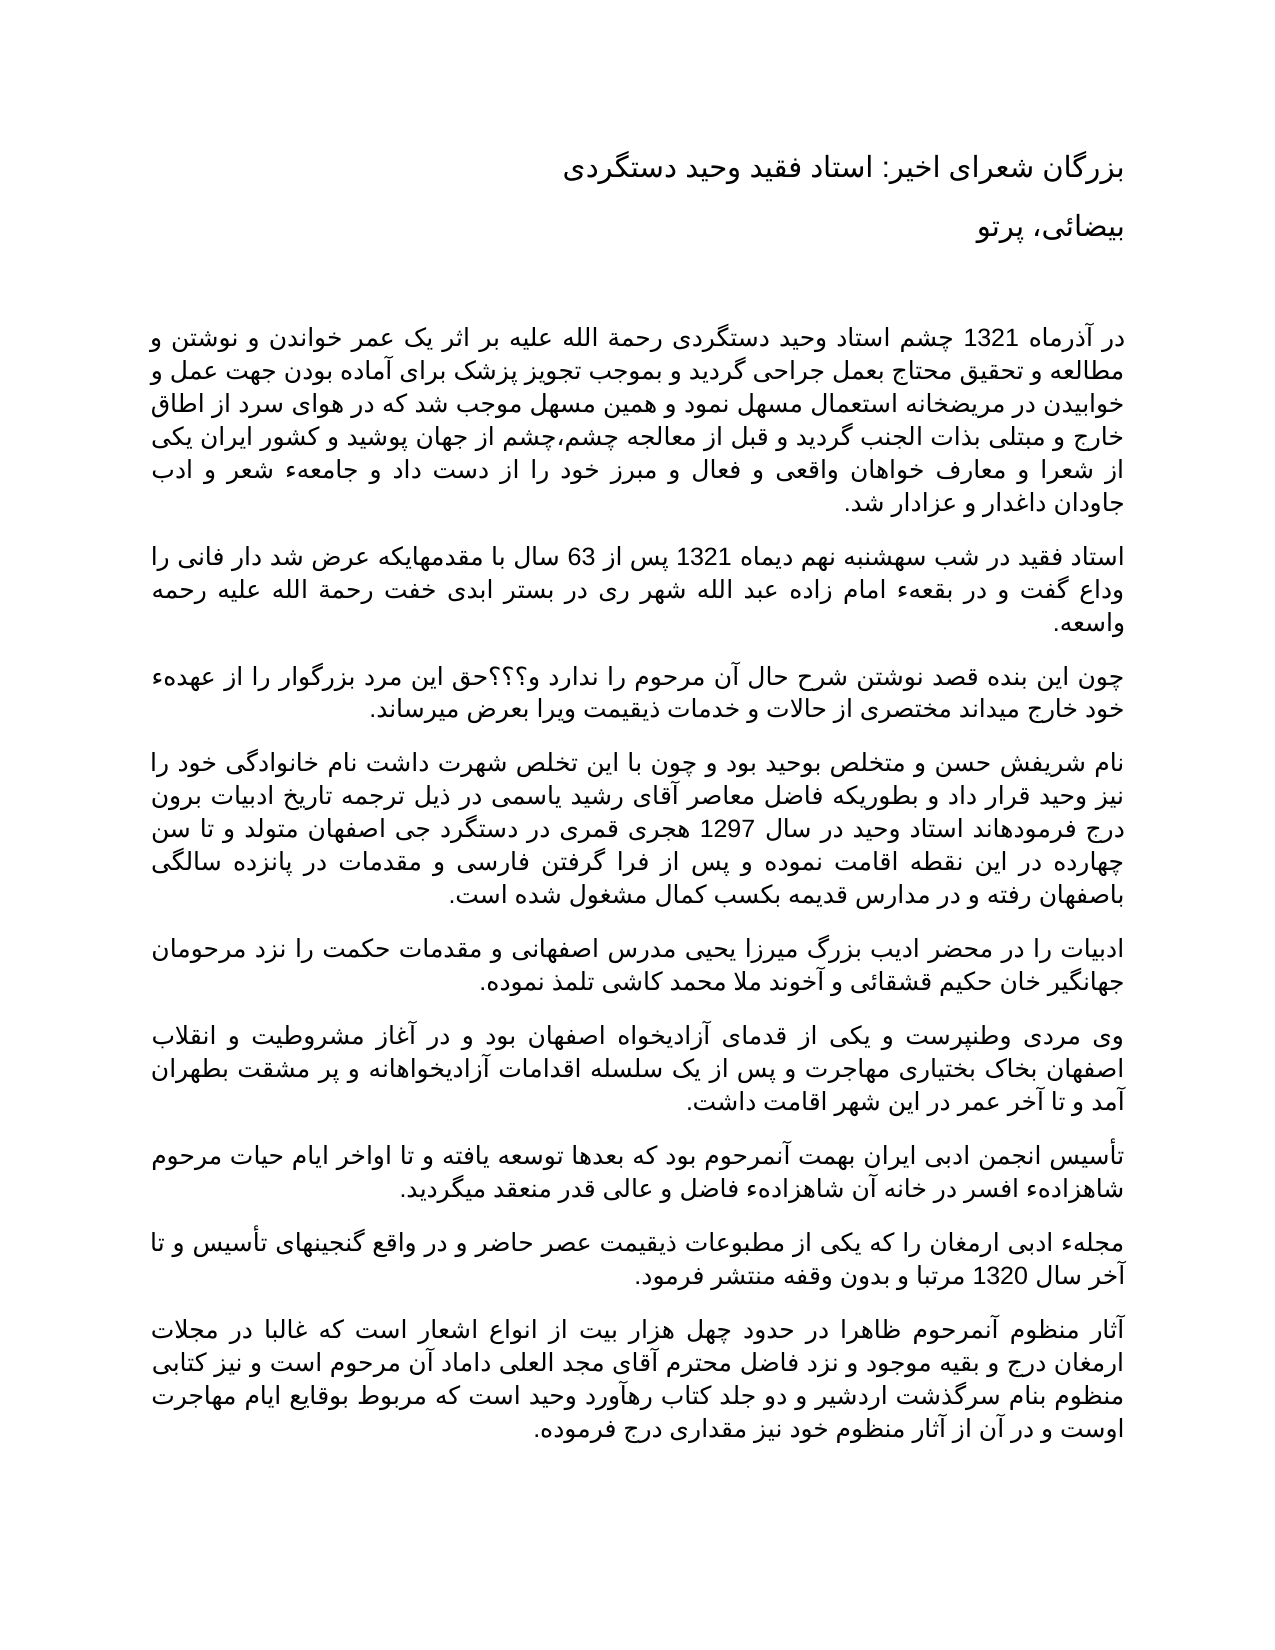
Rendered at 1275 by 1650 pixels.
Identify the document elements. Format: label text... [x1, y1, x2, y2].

text در آذرماه 1321 چشم استاد وحید دستگردی رحمة الله علیه بر اثر یک عمر خواندن و نوشتن و مطالعه و تحقیق محتاج بعمل جراحی گردید و بموجب تجویز پزشک برای آماده‏ بودن جهت عمل و خوابیدن در مریضخانه استعمال مسهل نمود و همین مسهل موجب شد که در هوای سرد از اطاق خارج و مبتلی بذات الجنب گردید و قبل از معالجه چشم،چشم‏ از جهان پوشید و کشور ایران یکی از شعرا و معارف خواهان واقعی و فعال و مبرز خود را از دست داد و جامعهء شعر و ادب جاودان داغدار و عزادار شد. [150, 323, 1125, 516]
text بیضائی، پرتو [150, 209, 1125, 243]
text تأسیس انجمن ادبی ایران بهمت آنمرحوم بود که بعدها توسعه یافته و تا اواخر ایام حیات مرحوم شاهزادهء افسر در خانه آن شاهزادهء فاضل و عالی قدر منعقد میگردید. [150, 1141, 1125, 1203]
text ادبیات را در محضر ادیب بزرگ میرزا یحیی مدرس اصفهانی و مقدمات حکمت را نزد مرحومان جهانگیر خان حکیم قشقائی و آخوند ملا محمد کاشی تلمذ نموده. [150, 934, 1125, 996]
text مجلهء ادبی ارمغان را که یکی از مطبوعات ذی‏قیمت عصر حاضر و در واقع گنجینه‏ای‏ تأسیس و تا آخر سال 1320 مرتبا و بدون وقفه منتشر فرمود. [150, 1228, 1125, 1290]
text چون این بنده قصد نوشتن شرح حال آن مرحوم را ندارد و؟؟؟حق این مرد بزرگوار را از عهدهء خود خارج میداند مختصری از حالات و خدمات ذیقیمت ویرا بعرض میرساند. [150, 661, 1125, 723]
text آثار منظوم آنمرحوم ظاهرا در حدود چهل هزار بیت از انواع اشعار است که غالبا در مجلات ارمغان درج و بقیه موجود و نزد فاضل محترم آقای مجد العلی داماد آن مرحوم‏ است و نیز کتابی منظوم بنام سرگذشت اردشیر و دو جلد کتاب ره‏آورد وحید است که مربوط بوقایع ایام مهاجرت اوست و در آن از آثار منظوم خود نیز مقداری درج فرموده. [150, 1315, 1125, 1443]
text استاد فقید در شب سه‏شنبه نهم دیماه 1321 پس از 63 سال با مقدمه‏ایکه عرض شد دار فانی را وداع گفت و در بقعهء امام زاده عبد الله شهر ری در بستر ابدی خفت رحمة الله‏ علیه رحمه واسعه. [150, 542, 1125, 636]
text بزرگان شعرای اخیر: استاد فقید وحید دستگردی [150, 150, 1125, 183]
text وی مردی وطن‏پرست و یکی از قدمای آزادیخواه اصفهان بود و در آغاز مشروطیت‏ و انقلاب اصفهان بخاک بختیاری مهاجرت و پس از یک سلسله اقدامات آزادی‏خواهانه و پر مشقت بطهران آمد و تا آخر عمر در این شهر اقامت داشت. [150, 1021, 1125, 1116]
text نام شریفش حسن و متخلص بوحید بود و چون با این تخلص شهرت داشت نام خانوادگی‏ خود را نیز وحید قرار داد و بطوریکه فاضل معاصر آقای رشید یاسمی در ذیل ترجمه تاریخ‏ ادبیات برون درج فرموده‏اند استاد وحید در سال 1297 هجری قمری در دستگرد جی اصفهان‏ متولد و تا سن چهارده در این نقطه اقامت نموده و پس از فرا گرفتن فارسی و مقدمات در پانزده سالگی باصفهان رفته و در مدارس قدیمه بکسب کمال مشغول شده است. [150, 748, 1125, 909]
